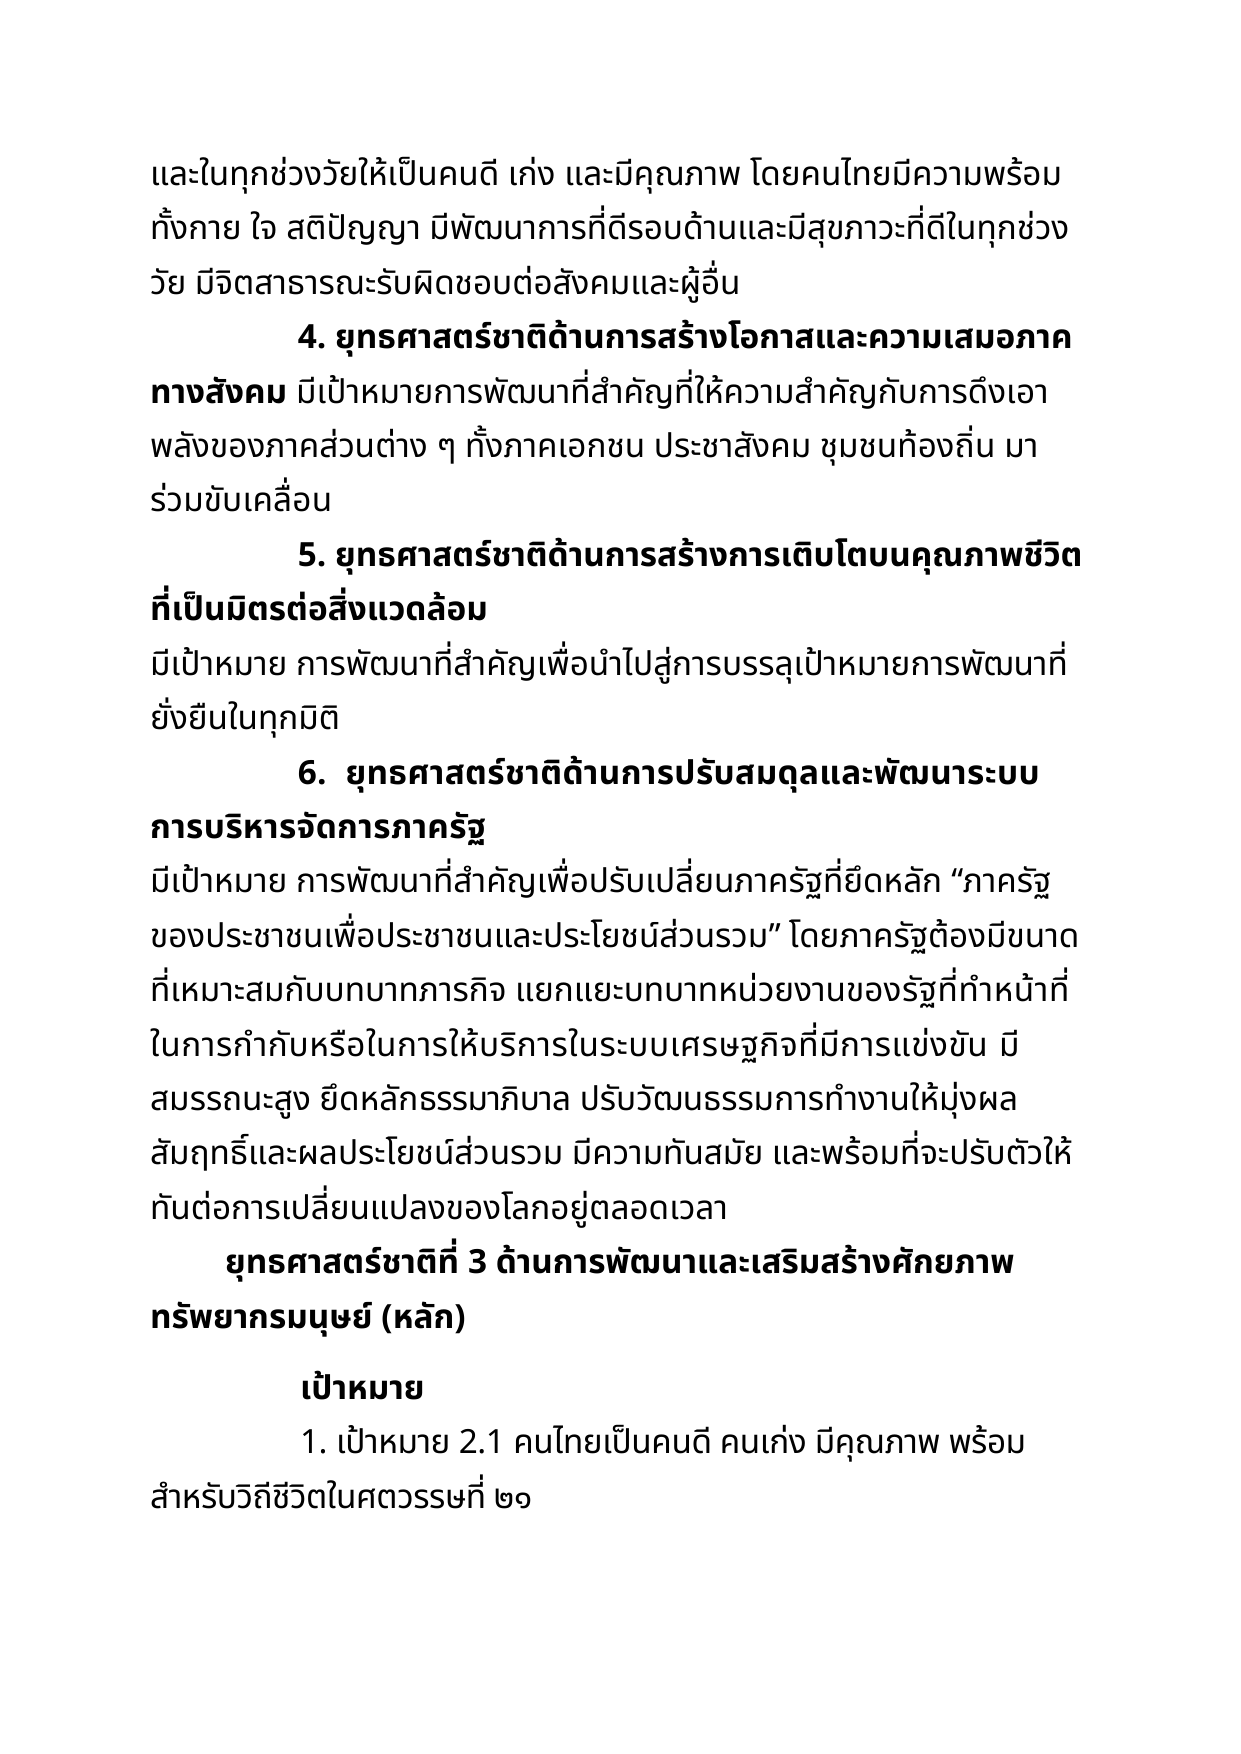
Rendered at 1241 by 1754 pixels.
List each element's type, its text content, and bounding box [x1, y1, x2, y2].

text 5. ยุทธศาสตร์ชาติด้านการสร้างการเติบโตบนคุณภาพชีวิตที่เป็นมิตรต่อสิ่งแวดล้อม มีเป้าหมาย การพัฒนาที่สำคัญเพื่อนำไปสู่การบรรลุเป้าหมายการพัฒนาที่ยั่งยืนในทุกมิติ [150, 531, 1090, 744]
text 4. ยุทธศาสตร์ชาติด้านการสร้างโอกาสและความเสมอภาคทางสังคม มีเป้าหมายการพัฒนาที่สำคัญที่ให้ความสำคัญกับการดึงเอาพลังของภาคส่วนต่าง ๆ ทั้งภาคเอกชน ประชาสังคม ชุมชนท้องถิ่น มาร่วมขับเคลื่อน [150, 313, 1090, 527]
text ยุทธศาสตร์ชาติที่ 3 ด้านการพัฒนาและเสริมสร้างศักยภาพทรัพยากรมนุษย์ (หลัก) [150, 1238, 1090, 1343]
text เป้าหมาย [150, 1364, 1090, 1414]
text 6. ยุทธศาสตร์ชาติด้านการปรับสมดุลและพัฒนาระบบการบริหารจัดการภาครัฐ มีเป้าหมาย การพัฒนาที่สำคัญเพื่อปรับเปลี่ยนภาครัฐที่ยึดหลัก “ภาครัฐของประชาชนเพื่อประชาชนและประโยชน์ส่วนรวม” โดยภาครัฐต้องมีขนาดที่เหมาะสมกับบทบาทภารกิจ แยกแยะบทบาทหน่วยงานของรัฐที่ทำหน้าที่ในการกำกับหรือในการให้บริการในระบบเศรษฐกิจที่มีการแข่งขัน มีสมรรถนะสูง ยึดหลักธรรมาภิบาล ปรับวัฒนธรรมการทำงานให้มุ่งผลสัมฤทธิ์และผลประโยชน์ส่วนรวม มีความทันสมัย และพร้อมที่จะปรับตัวให้ทันต่อการเปลี่ยนแปลงของโลกอยู่ตลอดเวลา [150, 748, 1090, 1234]
text 1. เป้าหมาย 2.1 คนไทยเป็นคนดี คนเก่ง มีคุณภาพ พร้อมสำหรับวิถีชีวิตในศตวรรษที่ ๒๑ [150, 1418, 1090, 1523]
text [150, 150, 1090, 309]
